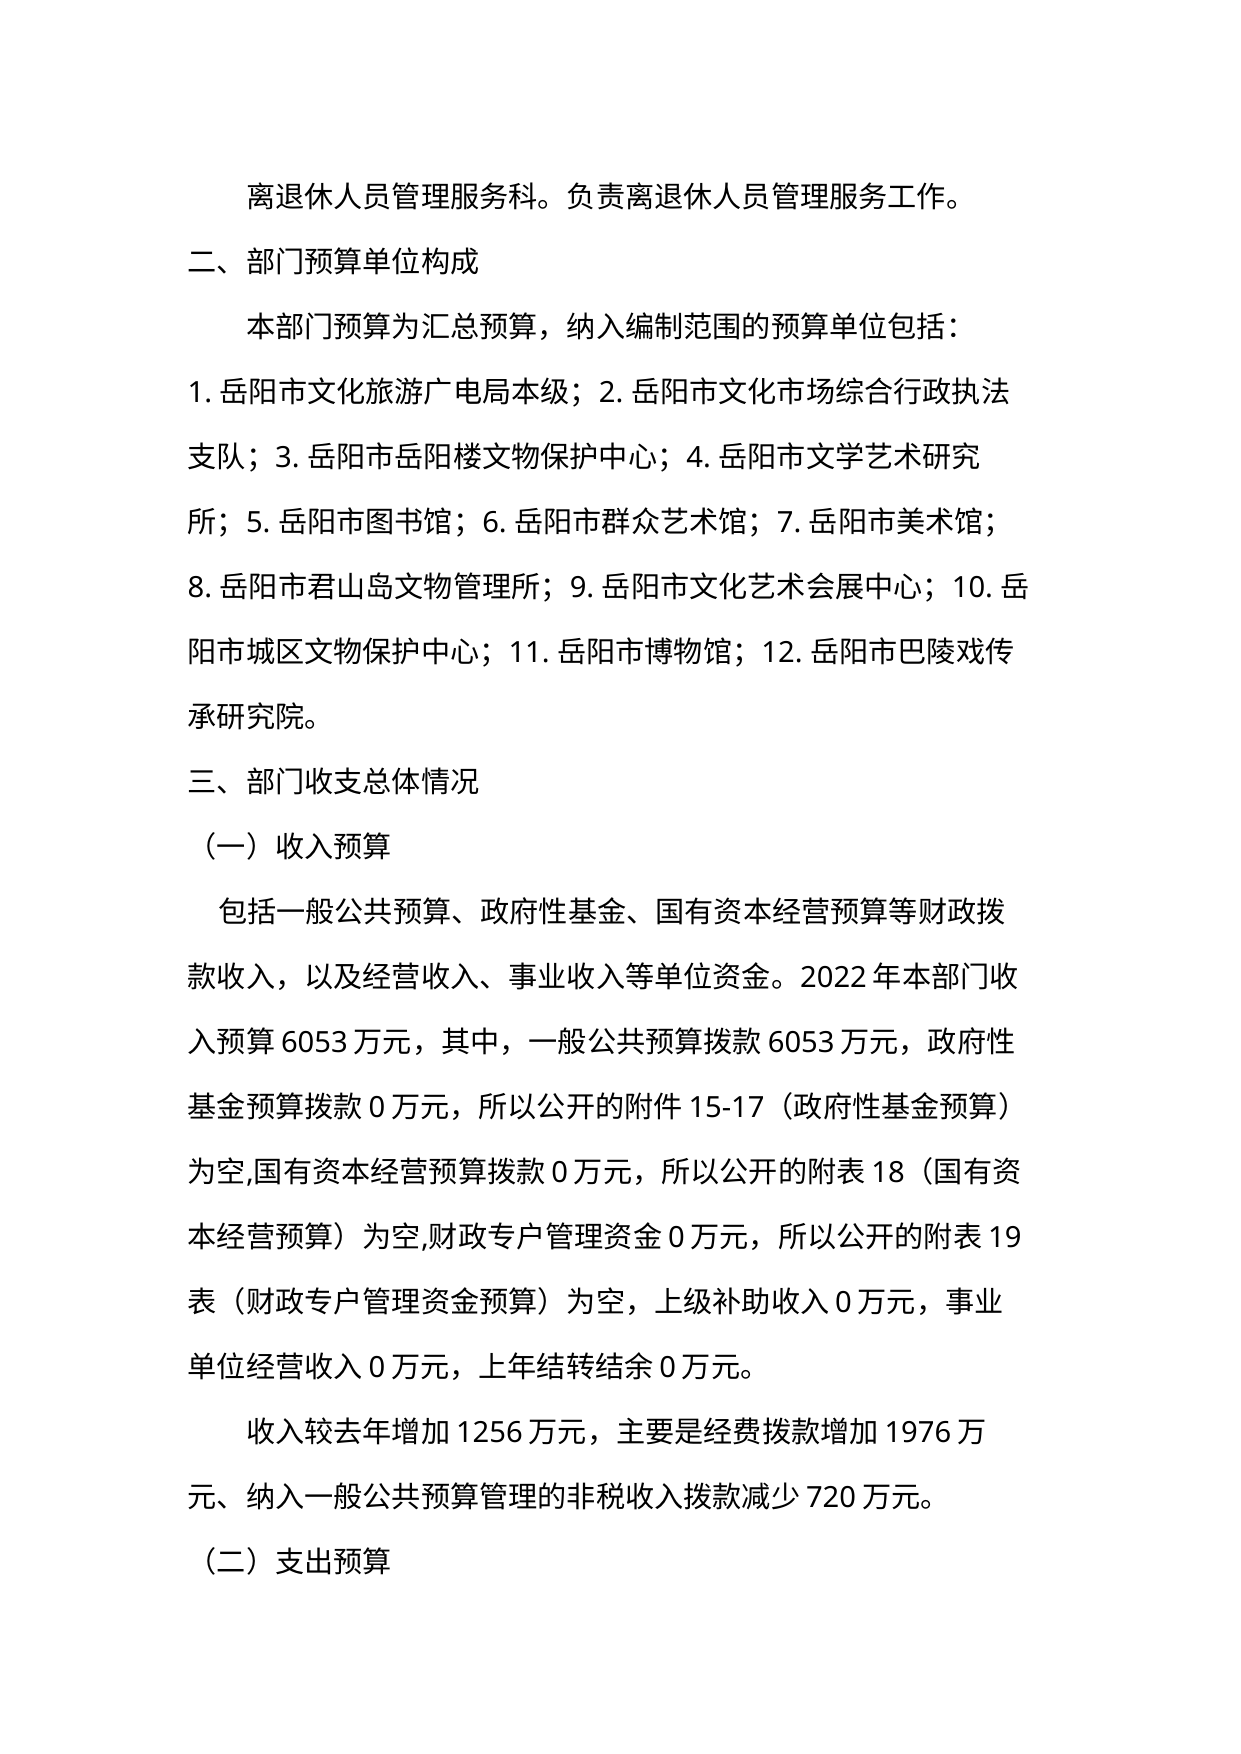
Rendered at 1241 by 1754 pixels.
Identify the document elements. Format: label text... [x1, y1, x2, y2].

table_cell 三、部门收支总体情况 [176, 747, 1041, 812]
table_cell （一）收入预算 [176, 812, 1041, 877]
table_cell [176, 162, 1041, 747]
table_cell 包括一般公共预算、政府性基金、国有资本经营预算等财政拨款收入，以及经营收入、事业收入等单位资金。2022年本部门收入预算6053万元，其中，一般公共预算拨款6053万元，政府性基金预算拨款0万元，所以公开的附件15-17（政府性基金预算）为空,国有资本经营预算拨款0万元，所以公开的附表18（国有资本经营预算）为空,财政专户管理资金0万元，所以公开的附表19表（财政专户管理资金预算）为空，上级补助收入0万元，事业单位经营收入0万元，上年结转结余0万元。 [176, 877, 1041, 1397]
table_cell （二）支出预算 [176, 1527, 1041, 1592]
table_cell 收入较去年增加1256万元，主要是经费拨款增加1976万元、纳入一般公共预算管理的非税收入拨款减少720万元。 [176, 1397, 1041, 1527]
